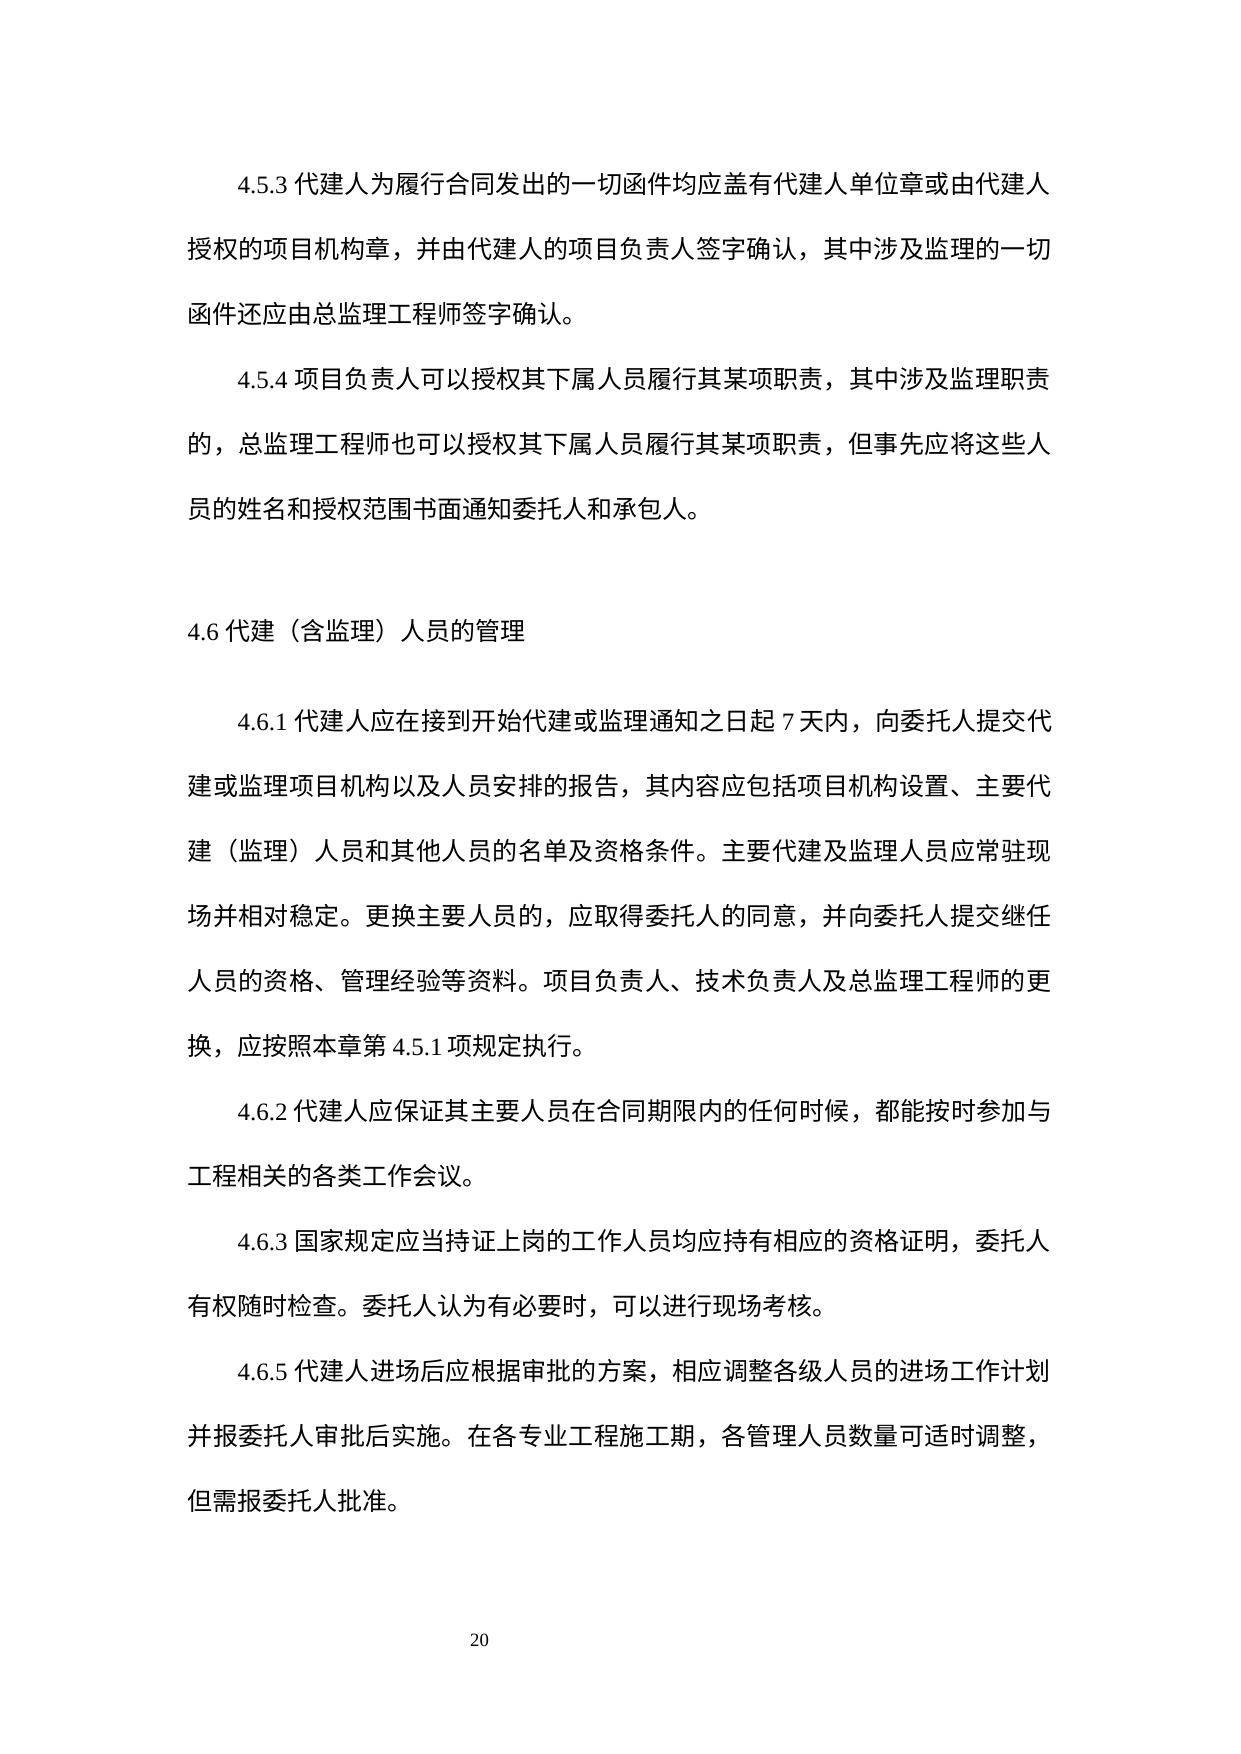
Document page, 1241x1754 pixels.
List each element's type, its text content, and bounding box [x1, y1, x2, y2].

text 4.5.3 代建人为履行合同发出的一切函件均应盖有代建人单位章或由代建人授权的项目机构章，并由代建人的项目负责人签字确认，其中涉及监理的一切函件还应由总监理工程师签字确认。 [187, 150, 1053, 345]
text 4.6.2代建人应保证其主要人员在合同期限内的任何时候，都能按时参加与工程相关的各类工作会议。 [187, 1077, 1053, 1207]
text 4.5.4 项目负责人可以授权其下属人员履行其某项职责，其中涉及监理职责的，总监理工程师也可以授权其下属人员履行其某项职责，但事先应将这些人员的姓名和授权范围书面通知委托人和承包人。 [187, 345, 1053, 540]
text 4.6.3 国家规定应当持证上岗的工作人员均应持有相应的资格证明，委托人有权随时检查。委托人认为有必要时，可以进行现场考核。 [187, 1207, 1053, 1337]
text 4.6.5 代建人进场后应根据审批的方案，相应调整各级人员的进场工作计划并报委托人审批后实施。在各专业工程施工期，各管理人员数量可适时调整，但需报委托人批准。 [187, 1337, 1053, 1532]
text 4.6.1 代建人应在接到开始代建或监理通知之日起7天内，向委托人提交代建或监理项目机构以及人员安排的报告，其内容应包括项目机构设置、主要代建（监理）人员和其他人员的名单及资格条件。主要代建及监理人员应常驻现场并相对稳定。更换主要人员的，应取得委托人的同意，并向委托人提交继任人员的资格、管理经验等资料。项目负责人、技术负责人及总监理工程师的更换，应按照本章第4.5.1项规定执行。 [187, 687, 1053, 1077]
subtitle 4.6 代建（含监理）人员的管理 [187, 597, 1053, 662]
